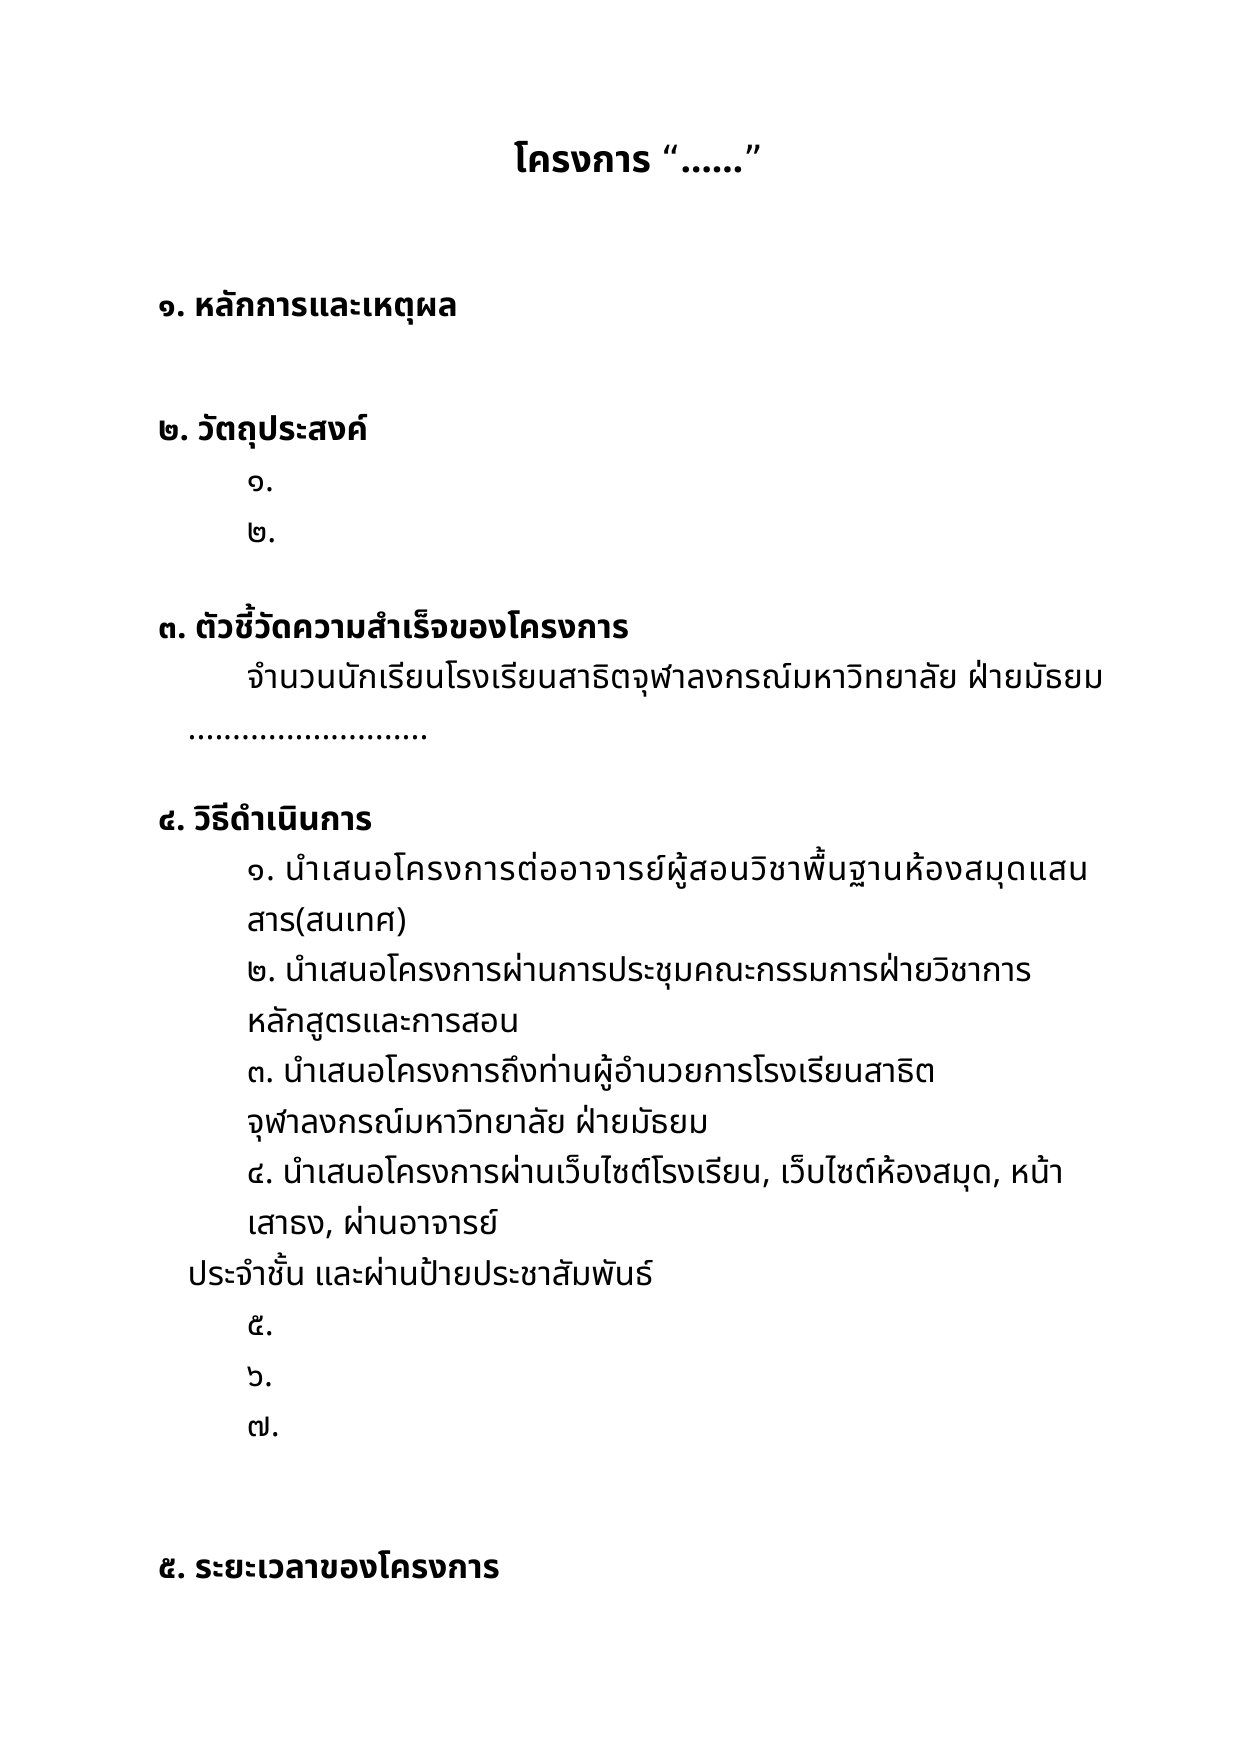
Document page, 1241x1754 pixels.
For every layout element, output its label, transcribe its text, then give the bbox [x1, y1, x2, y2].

text ๑. หลักการและเหตุผล [158, 280, 1089, 331]
text ๓. ตัวชี้วัดความสำเร็จของโครงการ [158, 602, 1089, 653]
text ประจำชั้น และผ่านป้ายประชาสัมพันธ์ [187, 1249, 1089, 1300]
text ๕. ระยะเวลาของโครงการ [158, 1542, 1089, 1593]
text ๕. [232, 1300, 1089, 1351]
text ๔. วิธีดำเนินการ [158, 794, 1089, 845]
text ๒. นำเสนอโครงการผ่านการประชุมคณะกรรมการฝ่ายวิชาการ หลักสูตรและการสอน [232, 946, 1089, 1047]
text ๔. นำเสนอโครงการผ่านเว็บไซต์โรงเรียน, เว็บไซต์ห้องสมุด, หน้าเสาธง, ผ่านอาจารย์ [232, 1148, 1089, 1249]
text ๓. นำเสนอโครงการถึงท่านผู้อำนวยการโรงเรียนสาธิตจุฬาลงกรณ์มหาวิทยาลัย ฝ่ายมัธยม [232, 1047, 1089, 1148]
text โครงการ “……” [187, 133, 1089, 189]
text จำนวนนักเรียนโรงเรียนสาธิตจุฬาลงกรณ์มหาวิทยาลัย ฝ่ายมัธยม ........................... [187, 653, 1104, 749]
text ๒. [158, 506, 1133, 557]
text ๑. [187, 456, 1133, 506]
text ๒. วัตถุประสงค์ [158, 405, 1089, 456]
text ๖. [232, 1351, 1089, 1401]
text ๑. นำเสนอโครงการต่ออาจารย์ผู้สอนวิชาพื้นฐานห้องสมุดแสนสาร(สนเทศ) [247, 845, 1089, 946]
text ๗. [232, 1401, 1089, 1452]
